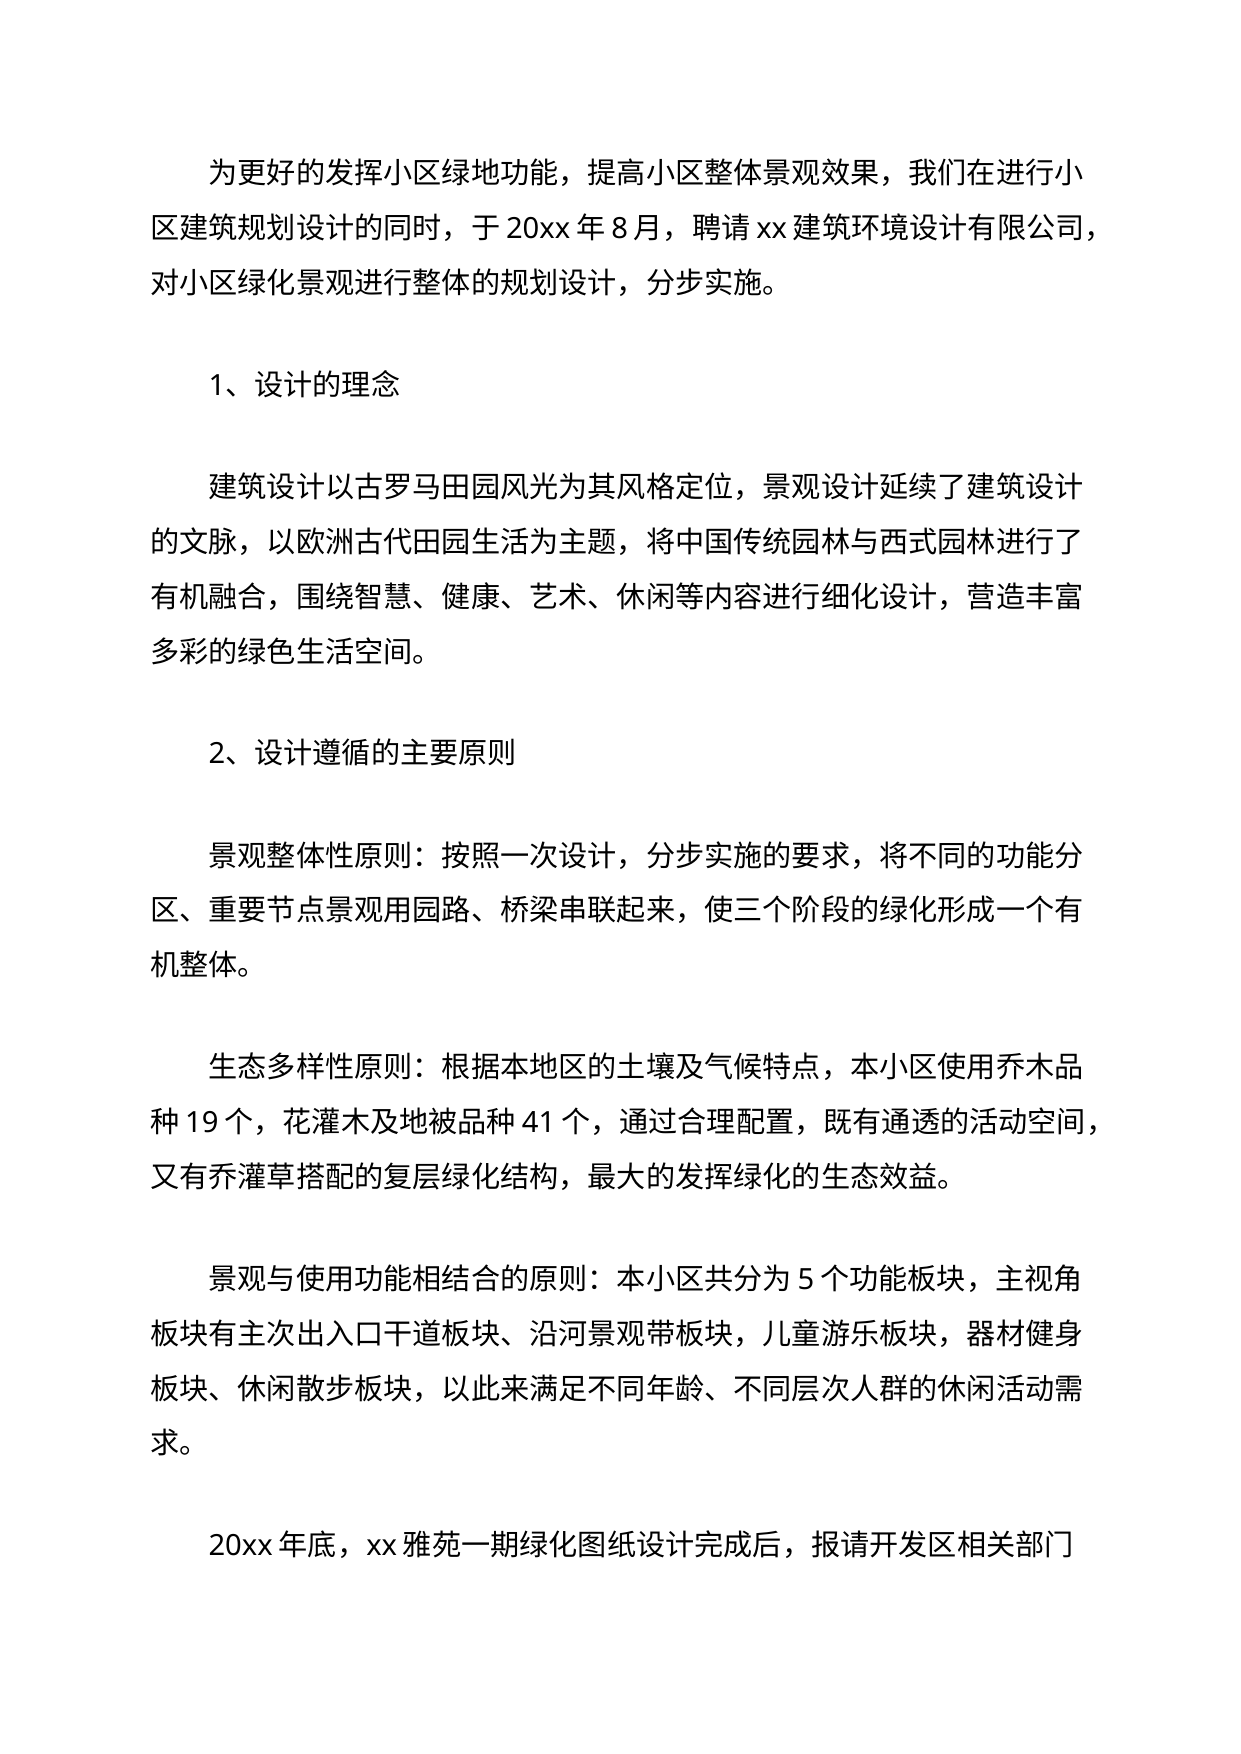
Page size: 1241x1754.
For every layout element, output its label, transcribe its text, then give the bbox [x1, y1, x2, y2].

text 景观整体性原则：按照一次设计，分步实施的要求，将不同的功能分区、重要节点景观用园路、桥梁串联起来，使三个阶段的绿化形成一个有机整体。 [150, 832, 1090, 984]
text 生态多样性原则：根据本地区的土壤及气候特点，本小区使用乔木品种19个，花灌木及地被品种41个，通过合理配置，既有通透的活动空间，又有乔灌草搭配的复层绿化结构，最大的发挥绿化的生态效益。 [150, 1044, 1090, 1196]
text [150, 1522, 1090, 1564]
text 2、设计遵循的主要原则 [150, 730, 1090, 772]
text 1、设计的理念 [150, 362, 1090, 404]
text 建筑设计以古罗马田园风光为其风格定位，景观设计延续了建筑设计的文脉，以欧洲古代田园生活为主题，将中国传统园林与西式园林进行了有机融合，围绕智慧、健康、艺术、休闲等内容进行细化设计，营造丰富多彩的绿色生活空间。 [150, 464, 1090, 671]
text 为更好的发挥小区绿地功能，提高小区整体景观效果，我们在进行小区建筑规划设计的同时，于20xx年8月，聘请xx建筑环境设计有限公司，对小区绿化景观进行整体的规划设计，分步实施。 [150, 150, 1090, 302]
text 景观与使用功能相结合的原则：本小区共分为5个功能板块，主视角板块有主次出入口干道板块、沿河景观带板块，儿童游乐板块，器材健身板块、休闲散步板块，以此来满足不同年龄、不同层次人群的休闲活动需求。 [150, 1255, 1090, 1462]
